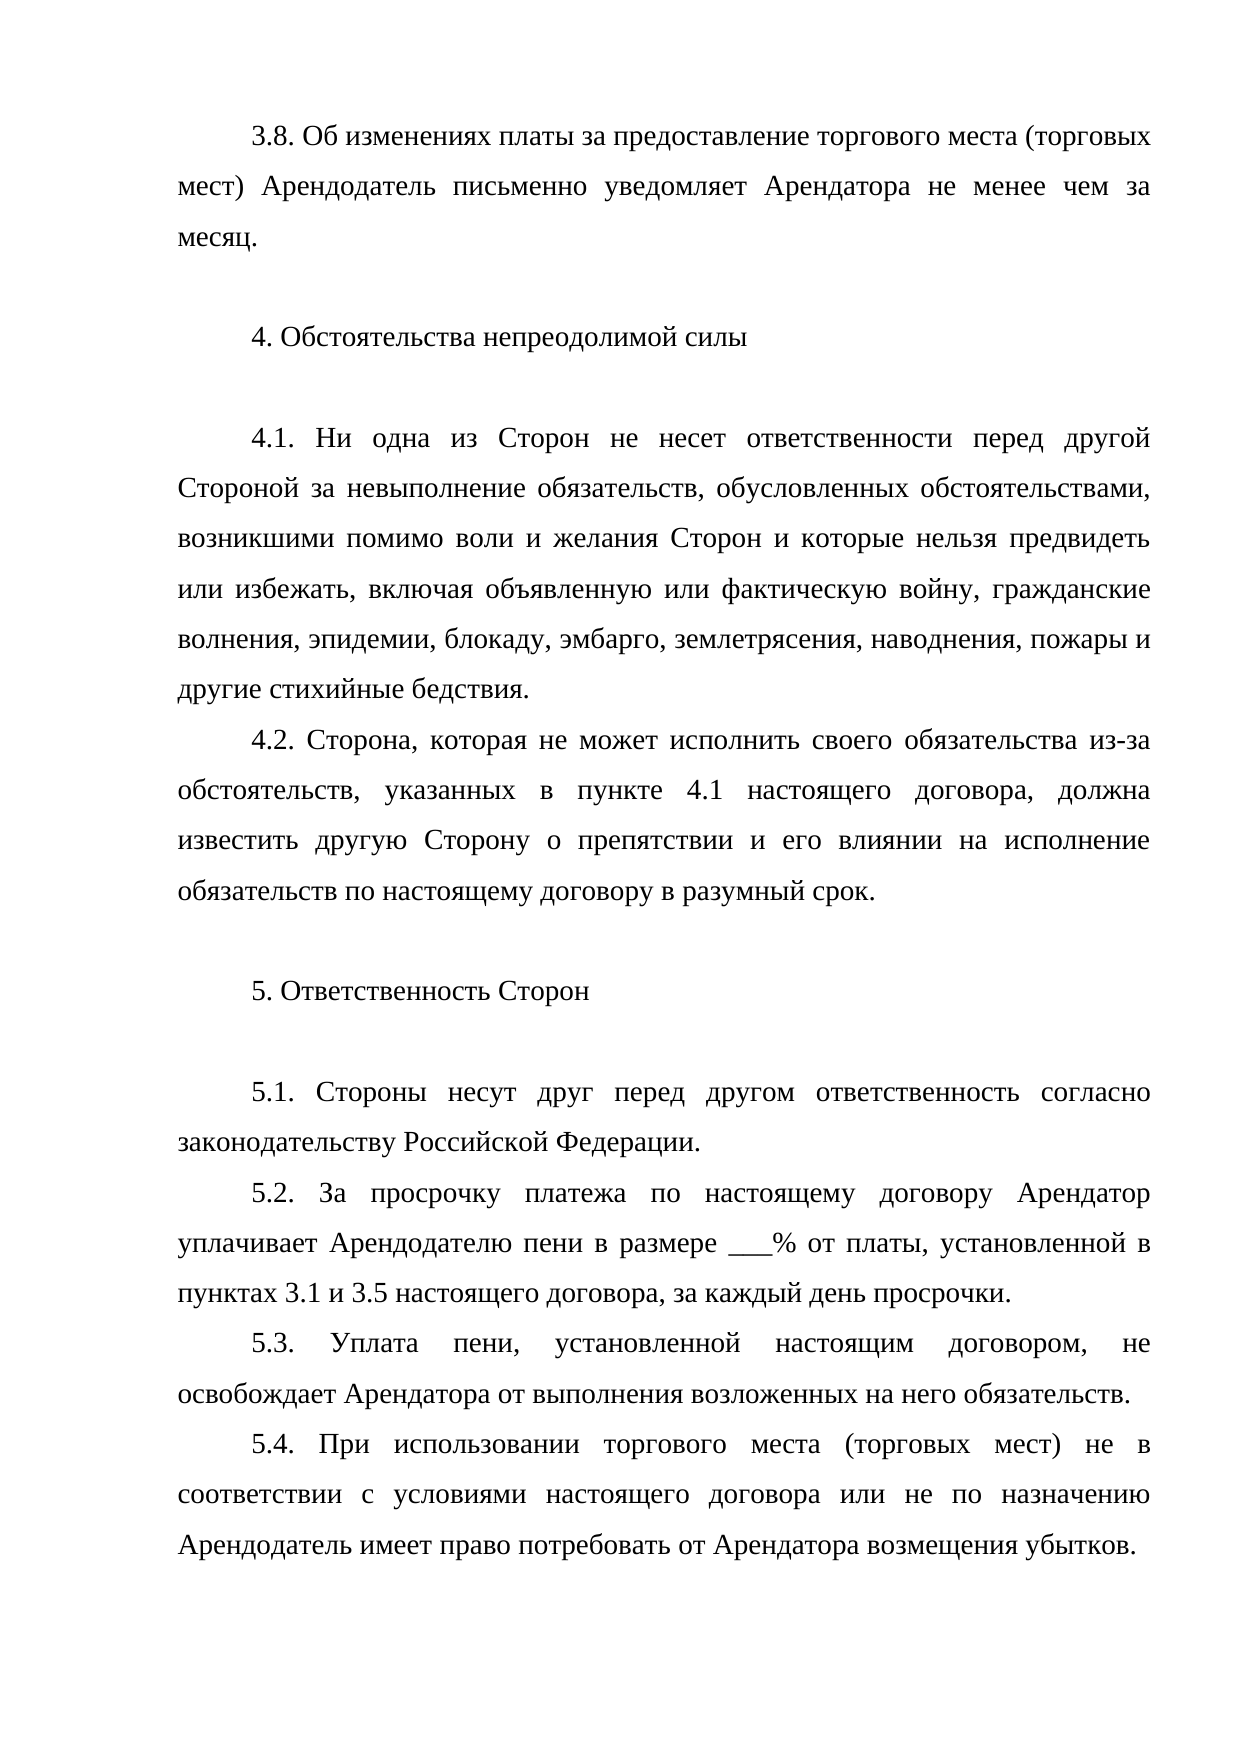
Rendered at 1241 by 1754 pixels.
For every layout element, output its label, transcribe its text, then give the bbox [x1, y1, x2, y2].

text 4.1. Ни одна из Сторон не несет ответственности перед другой Стороной за невыполнение обязательств, обусловленных обстоятельствами, возникшими помимо воли и желания Сторон и которые нельзя предвидеть или избежать, включая объявленную или фактическую войну, гражданские волнения, эпидемии, блокаду, эмбарго, землетрясения, наводнения, пожары и другие стихийные бедствия. [177, 420, 1152, 705]
text 5.3. Уплата пени, установленной настоящим договором, не освобождает Арендатора от выполнения возложенных на него обязательств. [177, 1326, 1152, 1409]
text 4.2. Сторона, которая не может исполнить своего обязательства из-за обстоятельств, указанных в пункте 4.1 настоящего договора, должна известить другую Сторону о препятствии и его влиянии на исполнение обязательств по настоящему договору в разумный срок. [177, 722, 1152, 906]
text 5.1. Стороны несут друг перед другом ответственность согласно законодательству Российской Федерации. [177, 1074, 1152, 1158]
text 5.4. При использовании торгового места (торговых мест) не в соответствии с условиями настоящего договора или не по назначению Арендодатель имеет право потребовать от Арендатора возмещения убытков. [177, 1426, 1152, 1560]
text 4. Обстоятельства непреодолимой силы [177, 319, 1152, 353]
text 5.2. За просрочку платежа по настоящему договору Арендатор уплачивает Арендодателю пени в размере ___% от платы, установленной в пунктах 3.1 и 3.5 настоящего договора, за каждый день просрочки. [177, 1175, 1152, 1309]
text 3.8. Об изменениях платы за предоставление торгового места (торговых мест) Арендодатель письменно уведомляет Арендатора не менее чем за месяц. [177, 118, 1152, 252]
text 5. Ответственность Сторон [177, 973, 1152, 1007]
